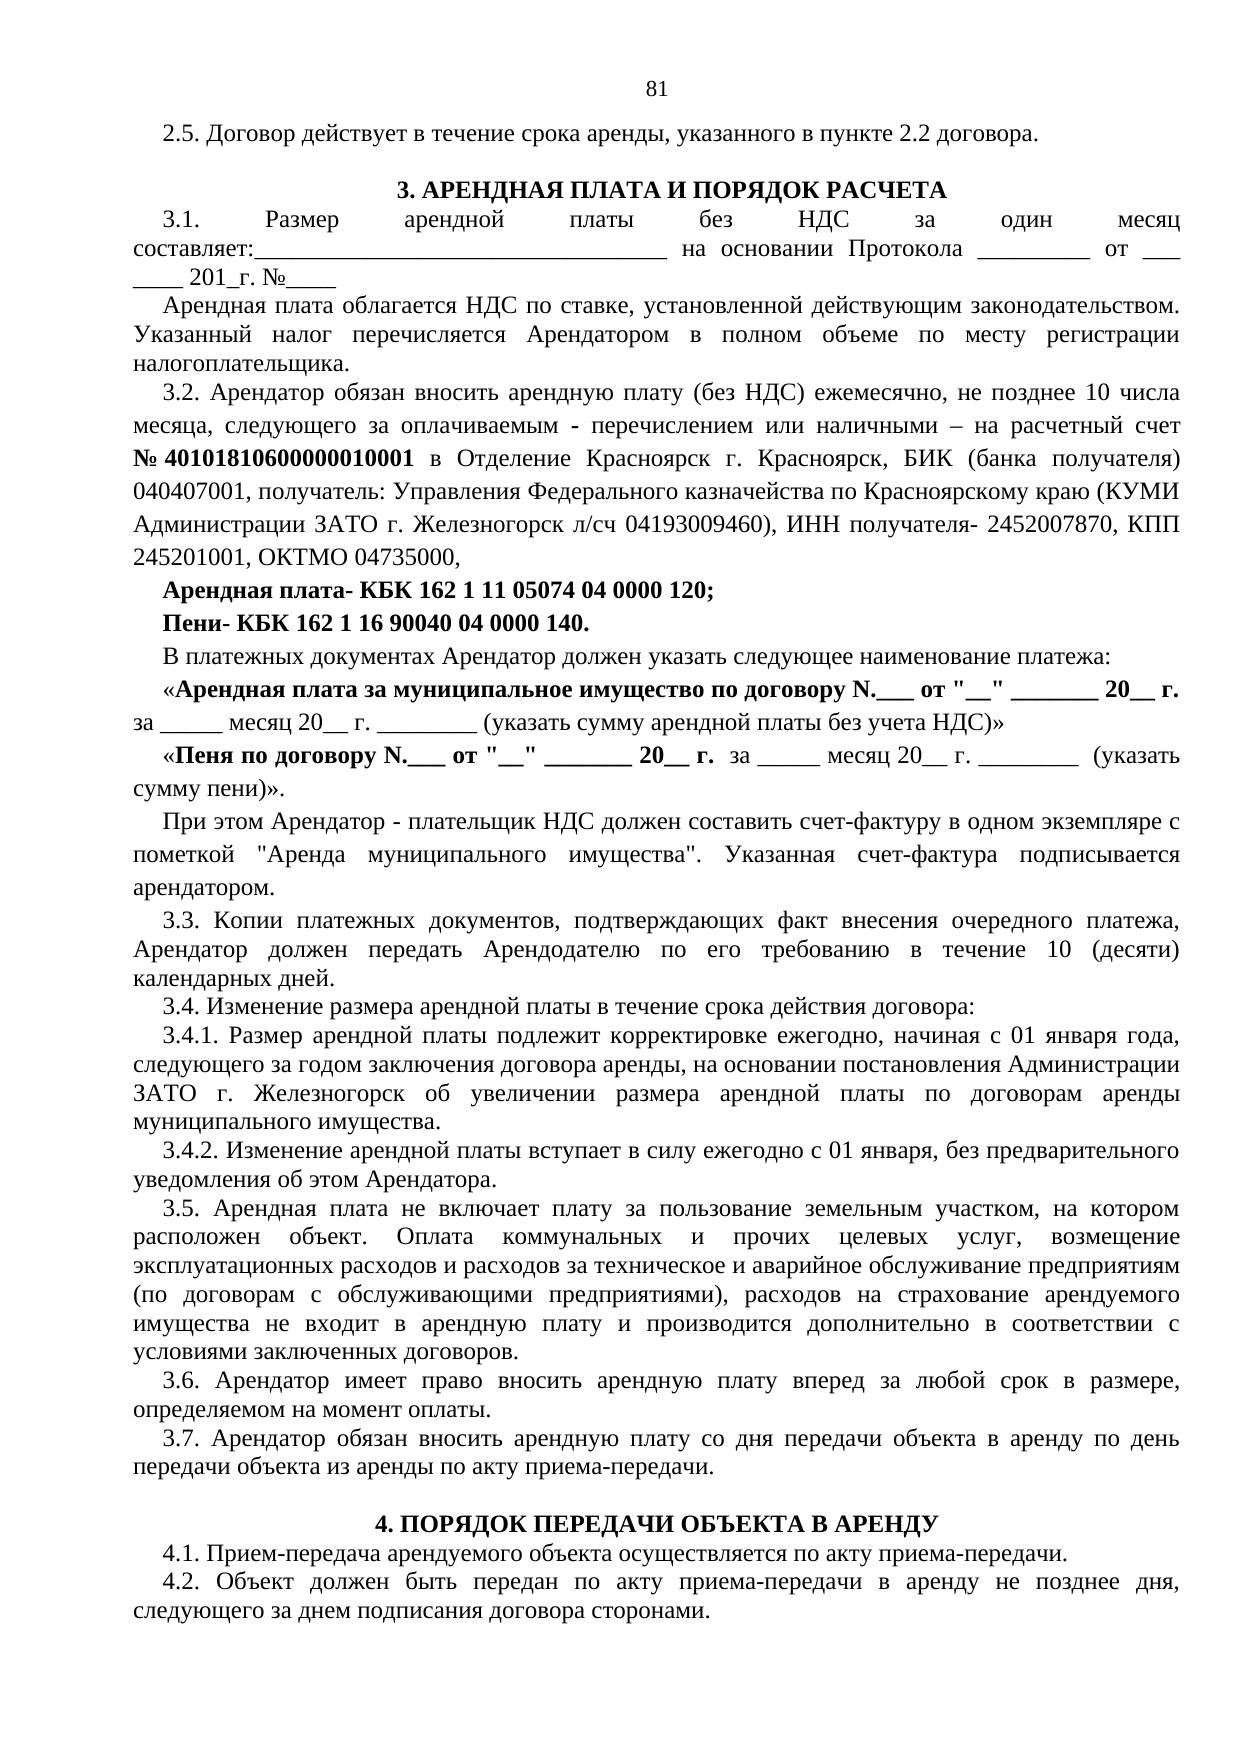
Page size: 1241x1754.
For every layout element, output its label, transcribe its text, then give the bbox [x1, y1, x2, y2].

text Арендная плата облагается НДС по ставке, установленной действующим законодательством. Указанный налог перечисляется Арендатором в полном объеме по месту регистрации налогоплательщика. [133, 291, 1181, 377]
text 3. АРЕНДНАЯ ПЛАТА И ПОРЯДОК РАСЧЕТА [133, 176, 1181, 204]
text «Пеня по договору N.___ от "__" _______ 20__ г. за _____ месяц 20__ г. ________ (указать сумму пени)». [133, 740, 1181, 802]
text 4. ПОРЯДОК ПЕРЕДАЧИ ОБЪЕКТА В АРЕНДУ [133, 1509, 1181, 1538]
text «Арендная плата за муниципальное имущество по договору N.___ от "__" _______ 20__ г. за _____ месяц 20__ г. ________ (указать сумму арендной платы без учета НДС)» [133, 674, 1181, 736]
text 2.5. Договор действует в течение срока аренды, указанного в пункте 2.2 договора. [133, 118, 1181, 147]
text Арендная плата- КБК 162 1 11 05074 04 0000 120; [133, 575, 1181, 604]
text 3.7. Арендатор обязан вносить арендную плату со дня передачи объекта в аренду по день передачи объекта из аренды по акту приема-передачи. [133, 1423, 1181, 1480]
text 3.4. Изменение размера арендной платы в течение срока действия договора: [133, 991, 1181, 1020]
text 4.2. Объект должен быть передан по акту приема-передачи в аренду не позднее дня, следующего за днем подписания договора сторонами. [133, 1566, 1181, 1624]
text 3.4.1. Размер арендной платы подлежит корректировке ежегодно, начиная с 01 января года, следующего за годом заключения договора аренды, на основании постановления Администрации ЗАТО г. Железногорск об увеличении размера арендной платы по договорам аренды муниципального имущества. [133, 1020, 1181, 1135]
text 3.4.2. Изменение арендной платы вступает в силу ежегодно с 01 января, без предварительного уведомления об этом Арендатора. [133, 1135, 1181, 1193]
text Пени- КБК 162 1 16 90040 04 0000 140. [133, 608, 1181, 637]
text 3.5. Арендная плата не включает плату за пользование земельным участком, на котором расположен объект. Оплата коммунальных и прочих целевых услуг, возмещение эксплуатационных расходов и расходов за техническое и аварийное обслуживание предприятиям (по договорам с обслуживающими предприятиями), расходов на страхование арендуемого имущества не входит в арендную плату и производится дополнительно в соответствии с условиями заключенных договоров. [133, 1193, 1181, 1365]
text 3.1. Размер арендной платы без НДС за один месяц составляет:_________________________________ на основании Протокола _________ от ___ ____ 201_г. №____ [133, 204, 1181, 291]
text При этом Арендатор - плательщик НДС должен составить счет-фактуру в одном экземпляре с пометкой "Аренда муниципального имущества". Указанная счет-фактура подписывается арендатором. [133, 806, 1181, 901]
text 3.3. Копии платежных документов, подтверждающих факт внесения очередного платежа, Арендатор должен передать Арендодателю по его требованию в течение 10 (десяти) календарных дней. [133, 905, 1181, 991]
text 3.2. Арендатор обязан вносить арендную плату (без НДС) ежемесячно, не позднее 10 числа месяца, следующего за оплачиваемым - перечислением или наличными – на расчетный счет № 40101810600000010001 в Отделение Красноярск г. Красноярск, БИК (банка получателя) 040407001, получатель: Управления Федерального казначейства по Красноярскому краю (КУМИ Администрации ЗАТО г. Железногорск л/сч 04193009460), ИНН получателя- 2452007870, КПП 245201001, ОКТМО 04735000, [133, 377, 1181, 571]
text В платежных документах Арендатор должен указать следующее наименование платежа: [133, 641, 1181, 670]
text 3.6. Арендатор имеет право вносить арендную плату вперед за любой срок в размере, определяемом на момент оплаты. [133, 1365, 1181, 1423]
text 4.1. Прием-передача арендуемого объекта осуществляется по акту приема-передачи. [133, 1538, 1181, 1566]
